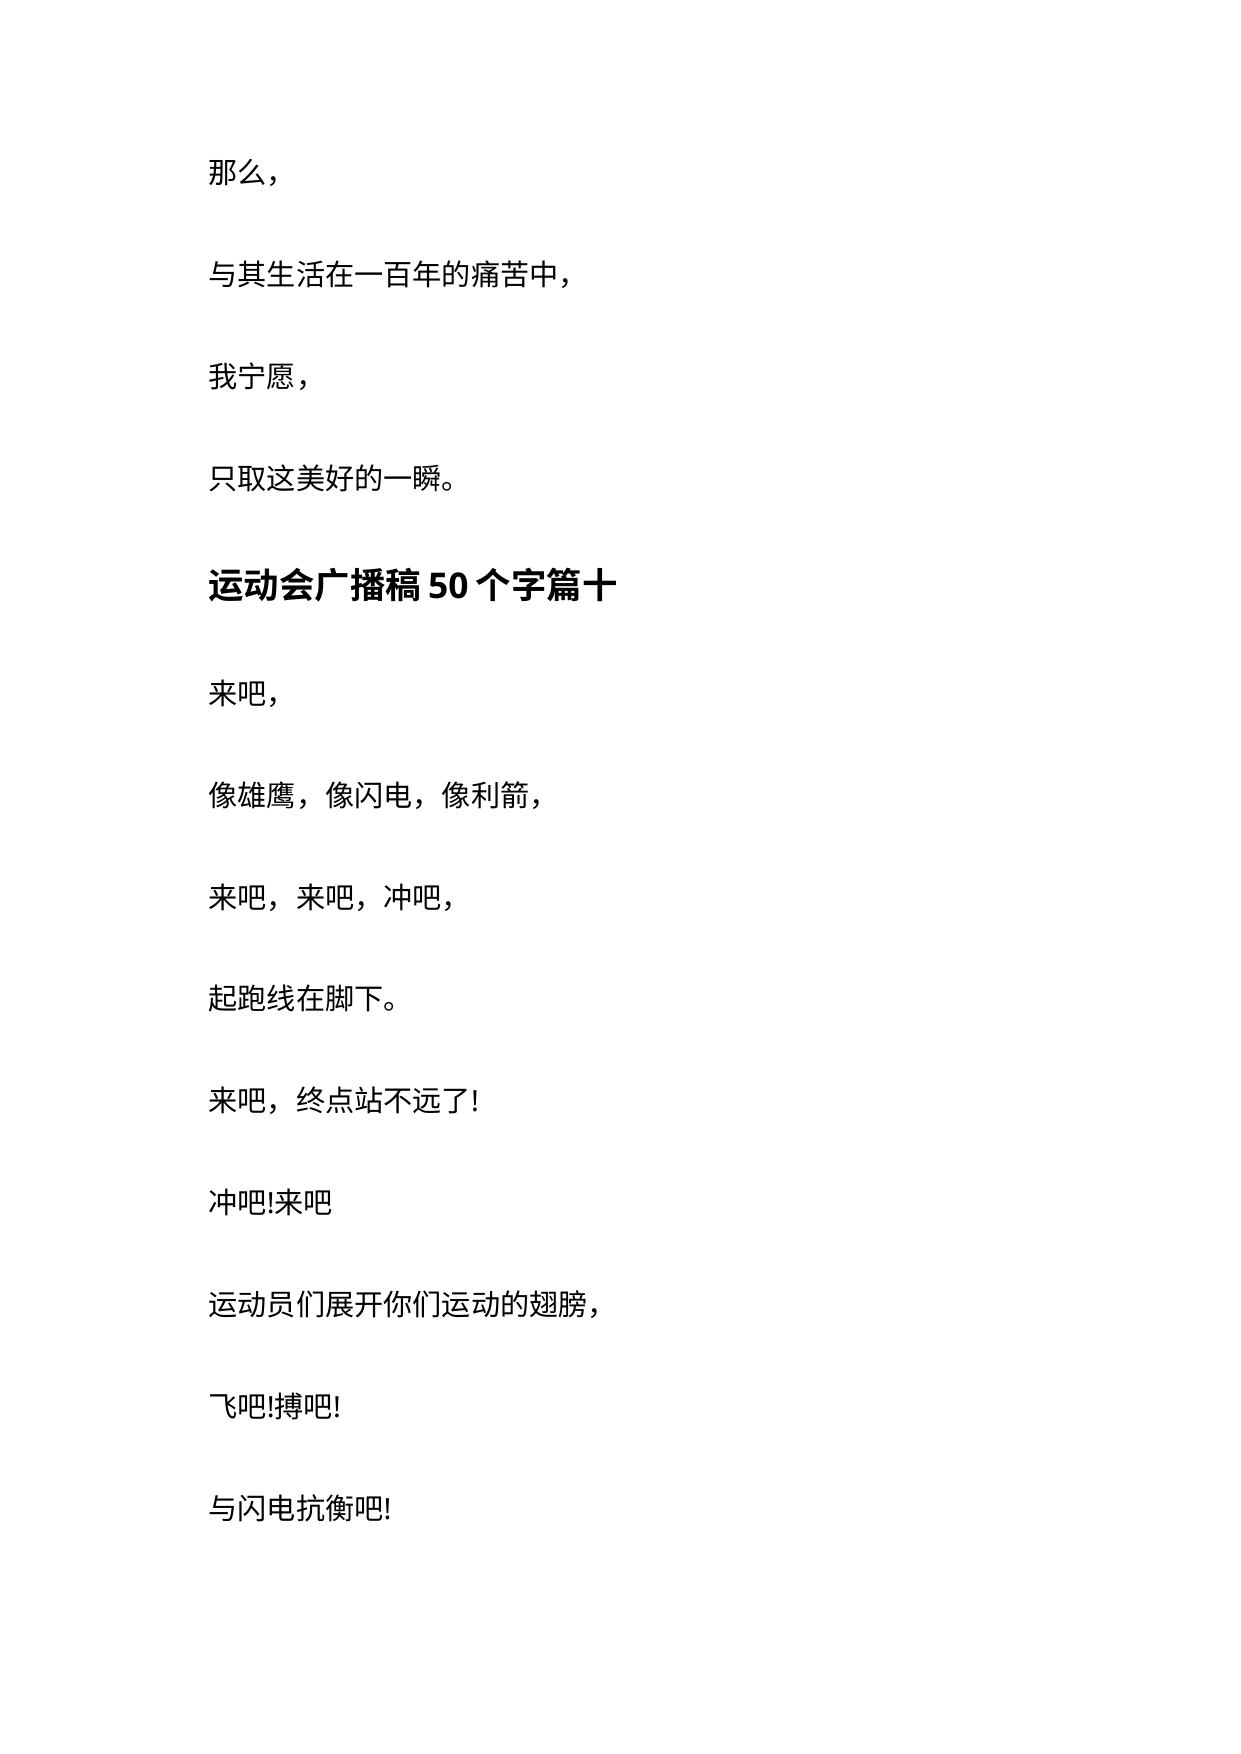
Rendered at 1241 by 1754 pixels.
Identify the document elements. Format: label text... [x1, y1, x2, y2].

text 像雄鹰，像闪电，像利箭， [150, 772, 1090, 815]
text 我宁愿， [150, 353, 1090, 396]
text 起跑线在脚下。 [150, 976, 1090, 1018]
text 冲吧!来吧 [150, 1180, 1090, 1222]
text 来吧，来吧，冲吧， [150, 874, 1090, 916]
text 运动员们展开你们运动的翅膀， [150, 1282, 1090, 1324]
text 与其生活在一百年的痛苦中， [150, 252, 1090, 294]
text 那么， [150, 150, 1090, 192]
text 运动会广播稿50个字篇十 [150, 557, 1090, 608]
text 与闪电抗衡吧! [150, 1485, 1090, 1528]
text 来吧，终点站不远了! [150, 1078, 1090, 1120]
text 来吧， [150, 671, 1090, 713]
text 飞吧!搏吧! [150, 1383, 1090, 1426]
text 只取这美好的一瞬。 [150, 455, 1090, 498]
